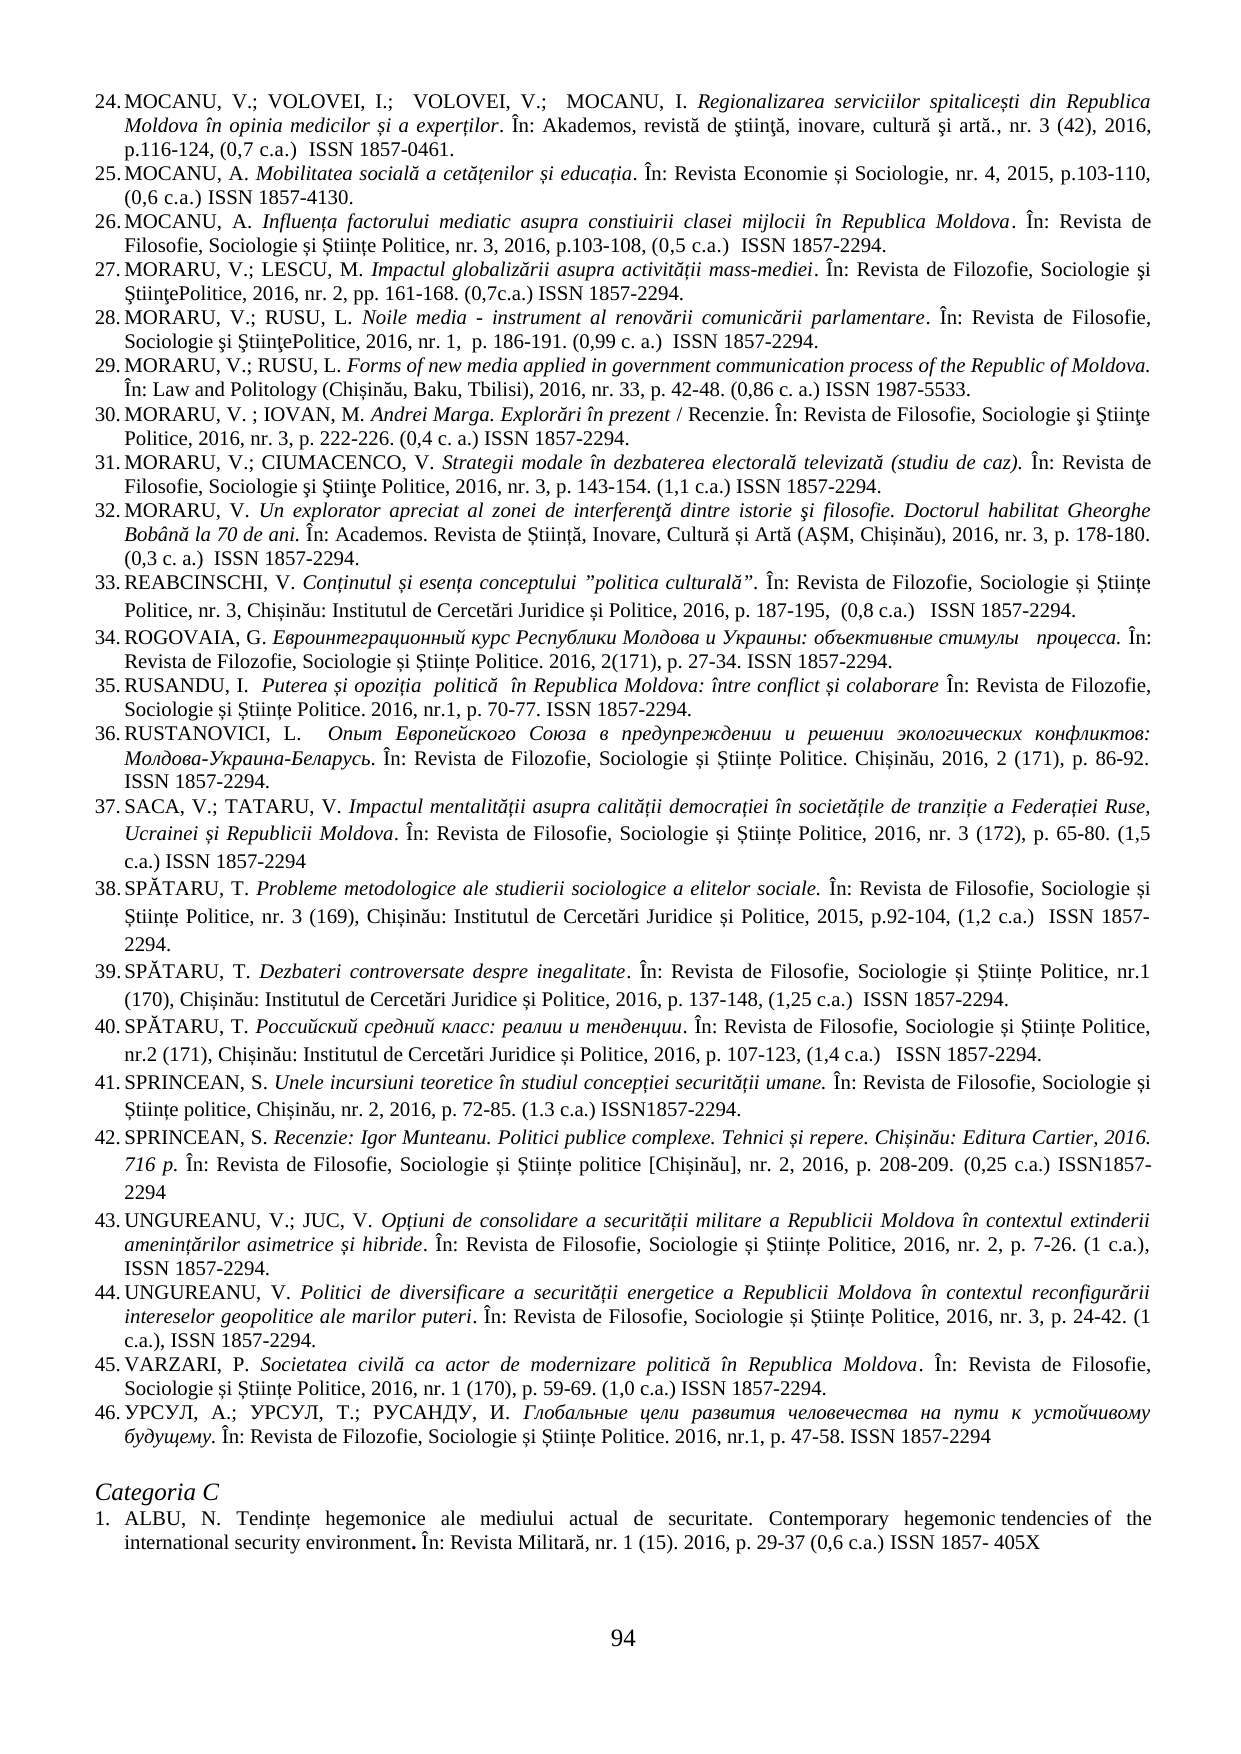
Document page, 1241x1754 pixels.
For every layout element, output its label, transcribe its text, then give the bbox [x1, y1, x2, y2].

list УРСУЛ, А.; УРСУЛ, Т.; РУСАНДУ, И. Глобальные цели развития человечества на пути к устойчивому будущему. În: Revista de Filozofie, Sociologie și Științe Politice. 2016, nr.1, p. 47-58. ISSN 1857-2294 [94, 1400, 1152, 1448]
list VARZARI, P. Societatea civilă ca actor de modernizare politică în Republica Moldova. În: Revista de Filosofie, Sociologie și Științe Politice, 2016, nr. 1 (170), p. 59-69. (1,0 c.a.) ISSN 1857-2294. [94, 1352, 1152, 1400]
list MORARU, V.; LESCU, M. Impactul globalizării asupra activității mass-mediei. În: Revista de Filozofie, Sociologie şi ŞtiinţePolitice, 2016, nr. 2, pp. 161-168. (0,7c.a.) ISSN 1857-2294. [94, 257, 1152, 305]
list MOCANU, A. Mobilitatea socială a cetățenilor și educația. În: Revista Economie și Sociologie, nr. 4, 2015, p.103-110, (0,6 c.a.) ISSN 1857-4130. [94, 161, 1152, 209]
list ROGOVAIA, G. Евроинтеграционный курс Республики Молдова и Украины: объективные стимулы процесса. În: Revista de Filozofie, Sociologie și Științe Politice. 2016, 2(171), p. 27-34. ISSN 1857-2294. [94, 625, 1152, 673]
text Categoria C [94, 1477, 1152, 1506]
list MORARU, V.; RUSU, L. Forms of new media applied in government communication process of the Republic of Moldova. În: Law and Politology (Chișinău, Baku, Tbilisi), 2016, nr. 33, p. 42-48. (0,86 c. a.) ISSN 1987-5533. [94, 353, 1152, 401]
list SPĂTARU, T. Probleme metodologice ale studierii sociologice a elitelor sociale. În: Revista de Filosofie, Sociologie și Științe Politice, nr. 3 (169), Chișinău: Institutul de Cercetări Juridice și Politice, 2015, p.92-104, (1,2 c.a.) ISSN 1857-2294. [94, 876, 1152, 956]
list MORARU, V.; RUSU, L. Noile media - instrument al renovării comunicării parlamentare. În: Revista de Filosofie, Sociologie şi ŞtiinţePolitice, 2016, nr. 1, p. 186-191. (0,99 c. a.) ISSN 1857-2294. [94, 305, 1152, 353]
list MOCANU, A. Influența factorului mediatic asupra constiuirii clasei mijlocii în Republica Moldova. În: Revista de Filosofie, Sociologie și Științe Politice, nr. 3, 2016, p.103-108, (0,5 c.a.) ISSN 1857-2294. [94, 209, 1152, 257]
list MORARU, V.; CIUMACENCO, V. Strategii modale în dezbaterea electorală televizată (studiu de caz). În: Revista de Filosofie, Sociologie şi Ştiinţe Politice, 2016, nr. 3, p. 143-154. (1,1 c.a.) ISSN 1857-2294. [94, 449, 1152, 498]
list UNGUREANU, V. Politici de diversificare a securității energetice a Republicii Moldova în contextul reconfigurării intereselor geopolitice ale marilor puteri. În: Revista de Filosofie, Sociologie și Științe Politice, 2016, nr. 3, p. 24-42. (1 c.a.), ISSN 1857-2294. [94, 1280, 1152, 1352]
list SPĂTARU, T. Российский средний класс: реалии и тенденции. În: Revista de Filosofie, Sociologie și Științe Politice, nr.2 (171), Chișinău: Institutul de Cercetări Juridice și Politice, 2016, p. 107-123, (1,4 c.a.) ISSN 1857-2294. [94, 1014, 1152, 1066]
list SPRINCEAN, S. Unele incursiuni teoretice în studiul concepției securității umane. În: Revista de Filosofie, Sociologie și Științe politice, Chișinău, nr. 2, 2016, p. 72-85. (1.3 c.a.) ISSN1857-2294. [94, 1069, 1152, 1121]
list SPRINCEAN, S. Recenzie: Igor Munteanu. Politici publice complexe. Tehnici și repere. Chișinău: Editura Cartier, 2016. 716 p. În: Revista de Filosofie, Sociologie și Științe politice [Chișinău], nr. 2, 2016, p. 208-209. (0,25 c.a.) ISSN1857-2294 [94, 1125, 1152, 1204]
list MORARU, V. Un explorator apreciat al zonei de interferenţă dintre istorie şi filosofie. Doctorul habilitat Gheorghe Bobână la 70 de ani. În: Academos. Revista de Știință, Inovare, Cultură și Artă (AȘM, Chișinău), 2016, nr. 3, p. 178-180. (0,3 c. a.) ISSN 1857-2294. [94, 498, 1152, 570]
list RUSTANOVICI, L. Опыт Европейского Союза в предупреждении и решении экологических конфликтов: Молдова-Украина-Беларусь. În: Revista de Filozofie, Sociologie și Științe Politice. Chișinău, 2016, 2 (171), p. 86-92. ISSN 1857-2294. [94, 721, 1152, 793]
list UNGUREANU, V.; JUC, V. Opțiuni de consolidare a securității militare a Republicii Moldova în contextul extinderii amenințărilor asimetrice și hibride. În: Revista de Filosofie, Sociologie și Științe Politice, 2016, nr. 2, p. 7-26. (1 c.a.), ISSN 1857-2294. [94, 1208, 1152, 1280]
list ALBU, N. Tendințe hegemonice ale mediului actual de securitate. Contemporary hegemonic tendencies of the international security environment. În: Revista Militară, nr. 1 (15). 2016, p. 29-37 (0,6 c.a.) ISSN 1857- 405X [94, 1506, 1152, 1554]
list MORARU, V. ; IOVAN, M. Andrei Marga. Explorări în prezent / Recenzie. În: Revista de Filosofie, Sociologie şi Ştiinţe Politice, 2016, nr. 3, p. 222-226. (0,4 c. a.) ISSN 1857-2294. [94, 401, 1152, 449]
list REABCINSCHI, V. Conținutul și esența conceptului ”politica culturală”. În: Revista de Filozofie, Sociologie și Științe Politice, nr. 3, Chișinău: Institutul de Cercetări Juridice și Politice, 2016, p. 187-195, (0,8 c.a.) ISSN 1857-2294. [94, 570, 1152, 622]
list SPĂTARU, T. Dezbateri controversate despre inegalitate. În: Revista de Filosofie, Sociologie și Științe Politice, nr.1 (170), Chișinău: Institutul de Cercetări Juridice și Politice, 2016, p. 137-148, (1,25 c.a.) ISSN 1857-2294. [94, 959, 1152, 1011]
list RUSANDU, I. Puterea și opoziția politică în Republica Moldova: între conflict și colaborare În: Revista de Filozofie, Sociologie și Științe Politice. 2016, nr.1, p. 70-77. ISSN 1857-2294. [94, 673, 1152, 721]
list MOCANU, V.; VOLOVEI, I.; VOLOVEI, V.; MOCANU, I. Regionalizarea serviciilor spitalicești din Republica Moldova în opinia medicilor și a experților. În: Akademos, revistă de ştiinţă, inovare, cultură şi artă., nr. 3 (42), 2016, p.116-124, (0,7 c.a.) ISSN 1857-0461. [94, 89, 1152, 161]
list SACA, V.; TATARU, V. Impactul mentalității asupra calității democrației în societățile de tranziție a Federației Ruse, Ucrainei și Republicii Moldova. În: Revista de Filosofie, Sociologie și Științe Politice, 2016, nr. 3 (172), p. 65-80. (1,5 c.a.) ISSN 1857-2294 [94, 793, 1152, 873]
